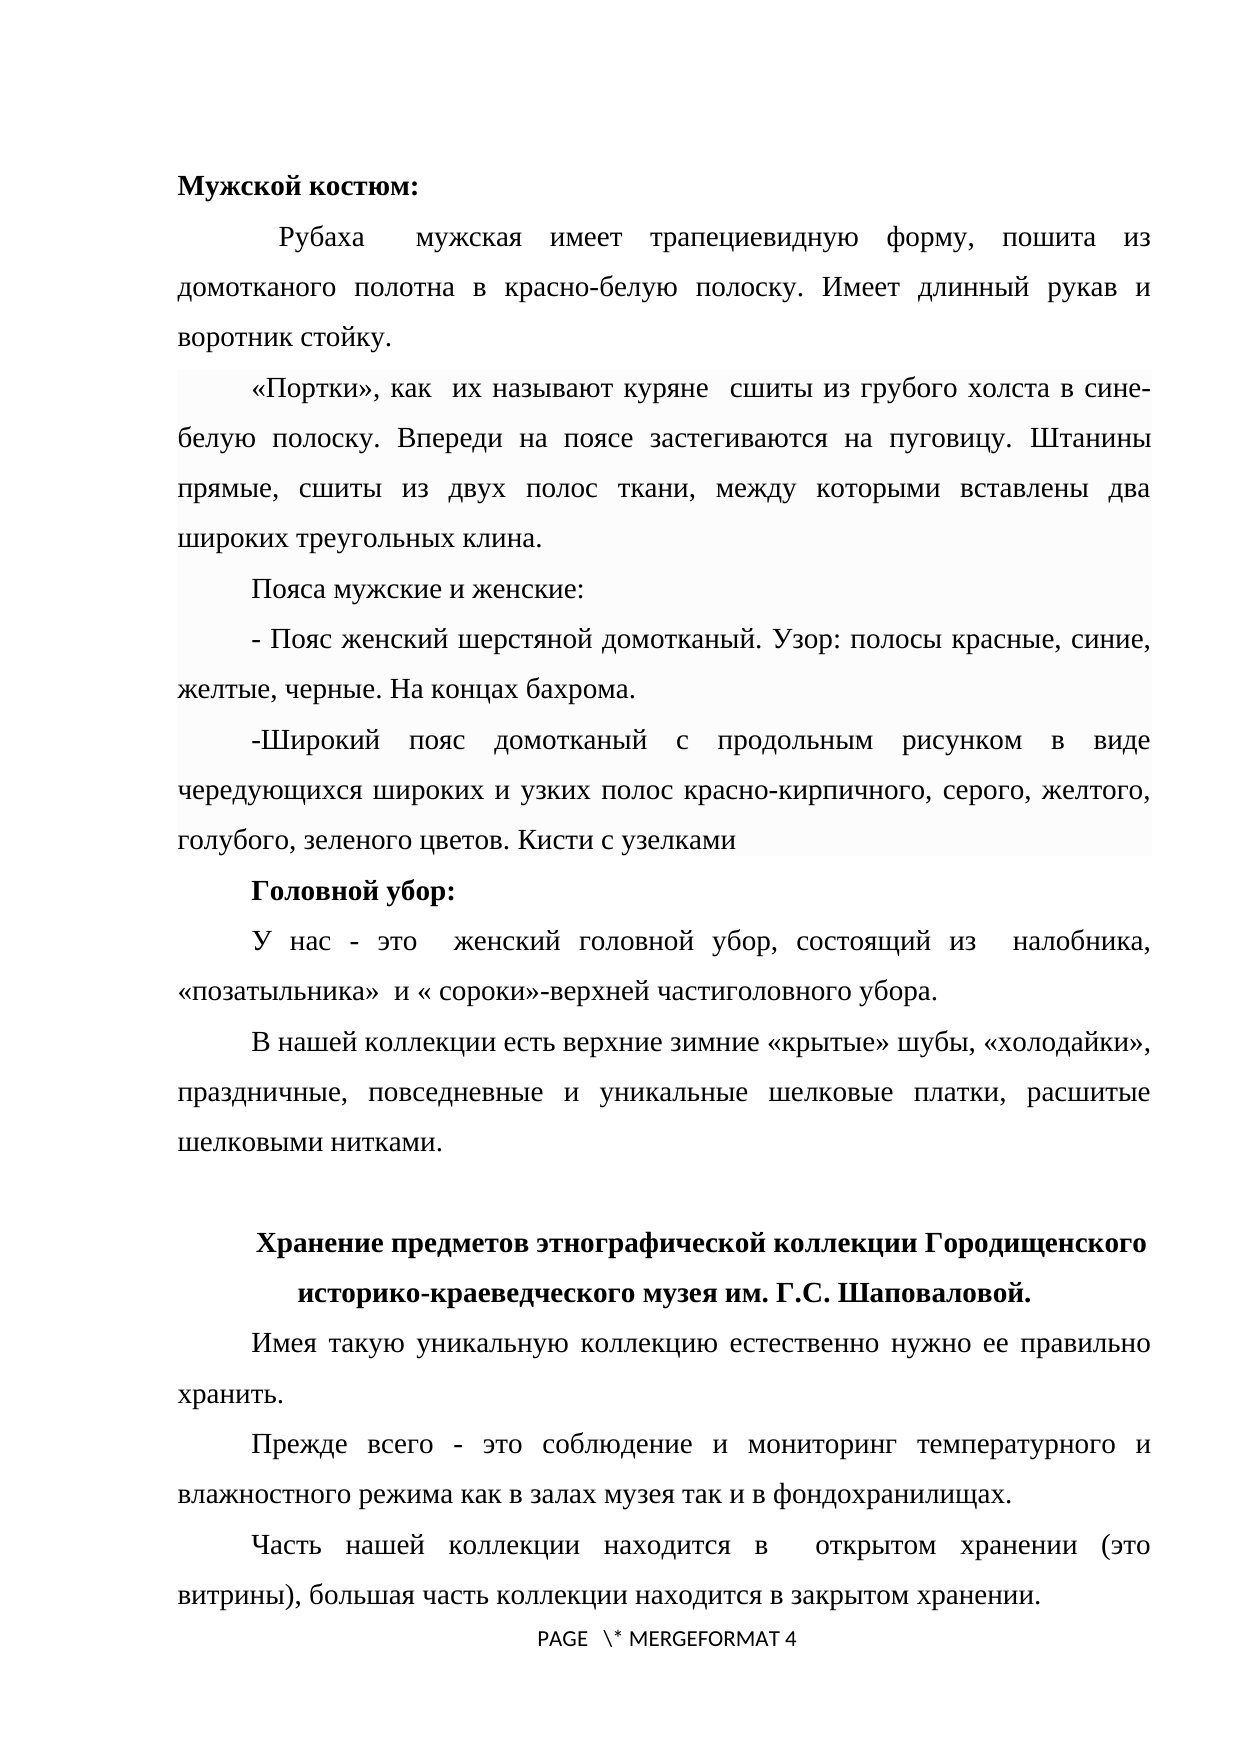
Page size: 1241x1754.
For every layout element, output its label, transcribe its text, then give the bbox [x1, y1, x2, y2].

text -Широкий пояс домотканый с продольным рисунком в виде чередующихся широких и узких полос красно-кирпичного, серого, желтого, голубого, зеленого цветов. Кисти с узелками [177, 722, 1152, 856]
text Пояса мужские и женские: [177, 571, 1152, 604]
text - Пояс женский шерстяной домотканый. Узор: полосы красные, синие, желтые, черные. На концах бахрома. [177, 621, 1152, 705]
text «Портки», как их называют куряне сшиты из грубого холста в сине-белую полоску. Впереди на поясе застегиваются на пуговицу. Штанины прямые, сшиты из двух полос ткани, между которыми вставлены два широких треугольных клина. [177, 370, 1152, 470]
text Прежде всего - это соблюдение и мониторинг температурного и влажностного режима как в залах музея так и в фондохранилищах. [177, 1426, 1152, 1510]
text Имея такую уникальную коллекцию естественно нужно ее правильно хранить. [177, 1326, 1152, 1409]
text Хранение предметов этнографической коллекции Городищенского историко-краеведческого музея им. Г.С. Шаповаловой. [177, 1225, 1152, 1309]
text Головной убор: [177, 873, 1152, 906]
text У нас - это женский головной убор, состоящий из налобника, «позатыльника» и « сороки»-верхней частиголовного убора. [177, 923, 1152, 1007]
text Рубаха мужская имеет трапециевидную форму, пошита из домотканого полотна в красно-белую полоску. Имеет длинный рукав и воротник стойку. [177, 219, 1152, 353]
text Часть нашей коллекции находится в открытом хранении (это витрины), большая часть коллекции находится в закрытом хранении. [177, 1527, 1152, 1611]
text В нашей коллекции есть верхние зимние «крытые» шубы, «холодайки», праздничные, повседневные и уникальные шелковые платки, расшитые шелковыми нитками. [177, 1024, 1152, 1158]
text Мужской костюм: [177, 168, 1152, 202]
text «Портки», как их называют куряне сшиты из грубого холста в сине-белую полоску. Впереди на поясе застегиваются на пуговицу. Штанины прямые, сшиты из двух полос ткани, между которыми вставлены два широких треугольных клина. [177, 504, 1152, 554]
